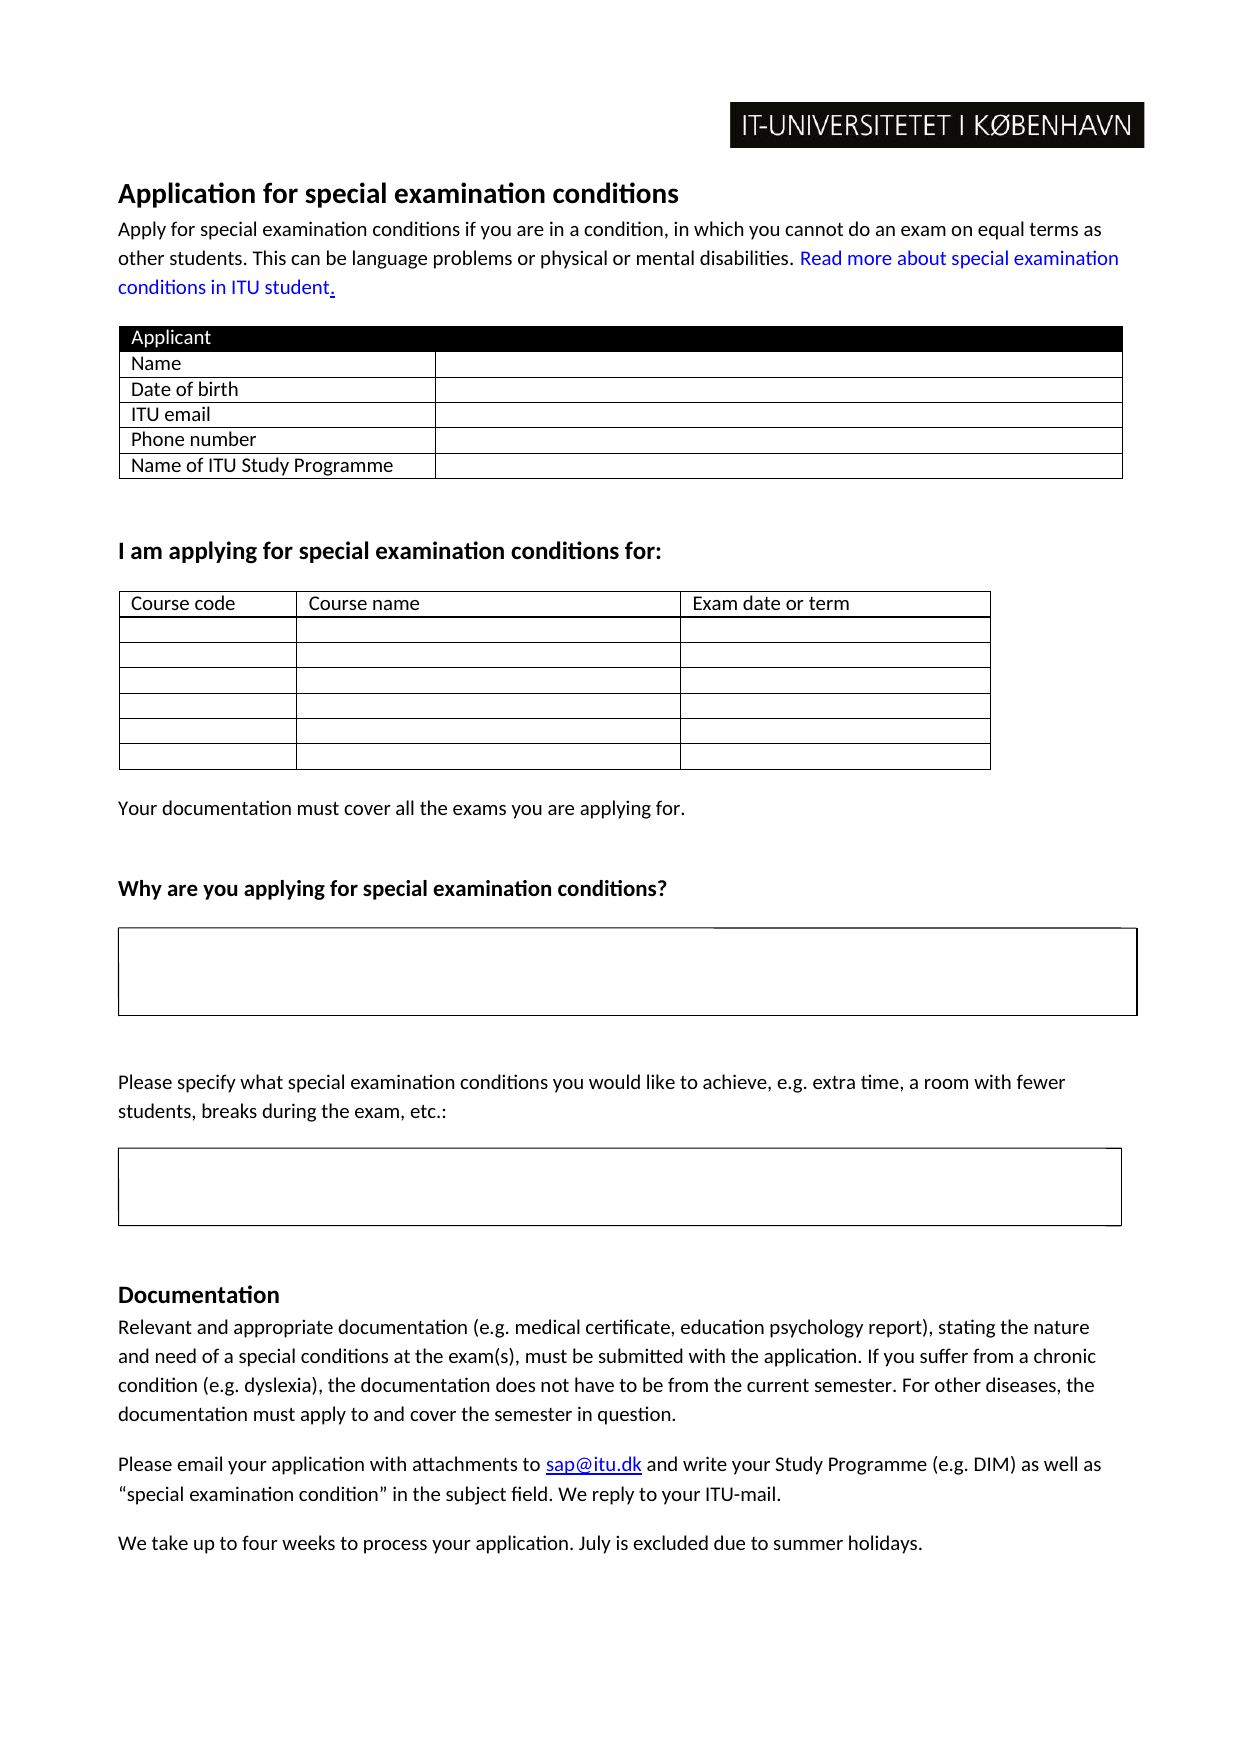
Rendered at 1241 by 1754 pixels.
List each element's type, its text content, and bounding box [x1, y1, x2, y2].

text Please email your application with attachments to sap@itu.dk and write your Study Programme (e.g. DIM) as well as “special examination condition” in the subject field. We reply to your ITU-mail. [118, 1452, 1105, 1506]
text Relevant and appropriate documentation (e.g. medical certificate, education psychology report), stating the nature and need of a special conditions at the exam(s), must be submitted with the application. If you suffer from a chronic condition (e.g. dyslexia), the documentation does not have to be from the current semester. For other diseases, the documentation must apply to and cover the semester in question. [118, 1314, 1101, 1427]
table_cell [297, 744, 680, 769]
table_cell [297, 618, 680, 642]
table_cell [120, 643, 296, 667]
table_cell [120, 668, 296, 692]
table_header Exam date or term [681, 592, 990, 616]
table_cell Date of birth [120, 378, 435, 402]
text Apply for special examination conditions if you are in a condition, in which you cannot do an exam on equal terms as other students. This can be language problems or physical or mental disabilities. Read more about special examination conditions in ITU student. [118, 216, 1122, 300]
text Please specify what special examination conditions you would like to achieve, e.g. extra time, a room with fewer students, breaks during the exam, etc.: [118, 1069, 1104, 1123]
table_cell [297, 668, 680, 692]
table_cell [297, 719, 680, 743]
table_cell ITU email [120, 403, 435, 427]
table_cell [120, 719, 296, 743]
subtitle I am applying for special examination conditions for: [118, 535, 1153, 566]
table_cell Name [120, 352, 435, 377]
table_header Course code [120, 592, 296, 616]
table_cell Phone number [120, 428, 435, 453]
text Application for special examination conditions [118, 175, 1153, 211]
table_header Course name [297, 592, 680, 616]
table_cell [297, 694, 680, 718]
table_cell [681, 668, 990, 692]
text Your documentation must cover all the exams you are applying for. [118, 795, 1153, 821]
table_cell [297, 643, 680, 667]
table_header [435, 326, 1123, 351]
text Why are you applying for special examination conditions? [118, 874, 1153, 902]
table_cell [120, 744, 296, 769]
table_cell [681, 744, 990, 769]
table_cell [681, 618, 990, 642]
table_cell [681, 643, 990, 667]
table_cell [681, 719, 990, 743]
table_cell [436, 352, 1122, 377]
table_cell Name of ITU Study Programme [120, 454, 435, 478]
table_cell [120, 618, 296, 642]
table_header Applicant [119, 326, 435, 351]
table_cell [681, 694, 990, 718]
table_cell [436, 454, 1122, 478]
picture [730, 102, 1145, 148]
text We take up to four weeks to process your application. July is excluded due to summer holidays. [118, 1531, 1153, 1556]
table_cell [120, 694, 296, 718]
table_cell [436, 378, 1122, 402]
table_cell [436, 403, 1122, 427]
table_cell [436, 428, 1122, 453]
subtitle Documentation [118, 1279, 1153, 1310]
